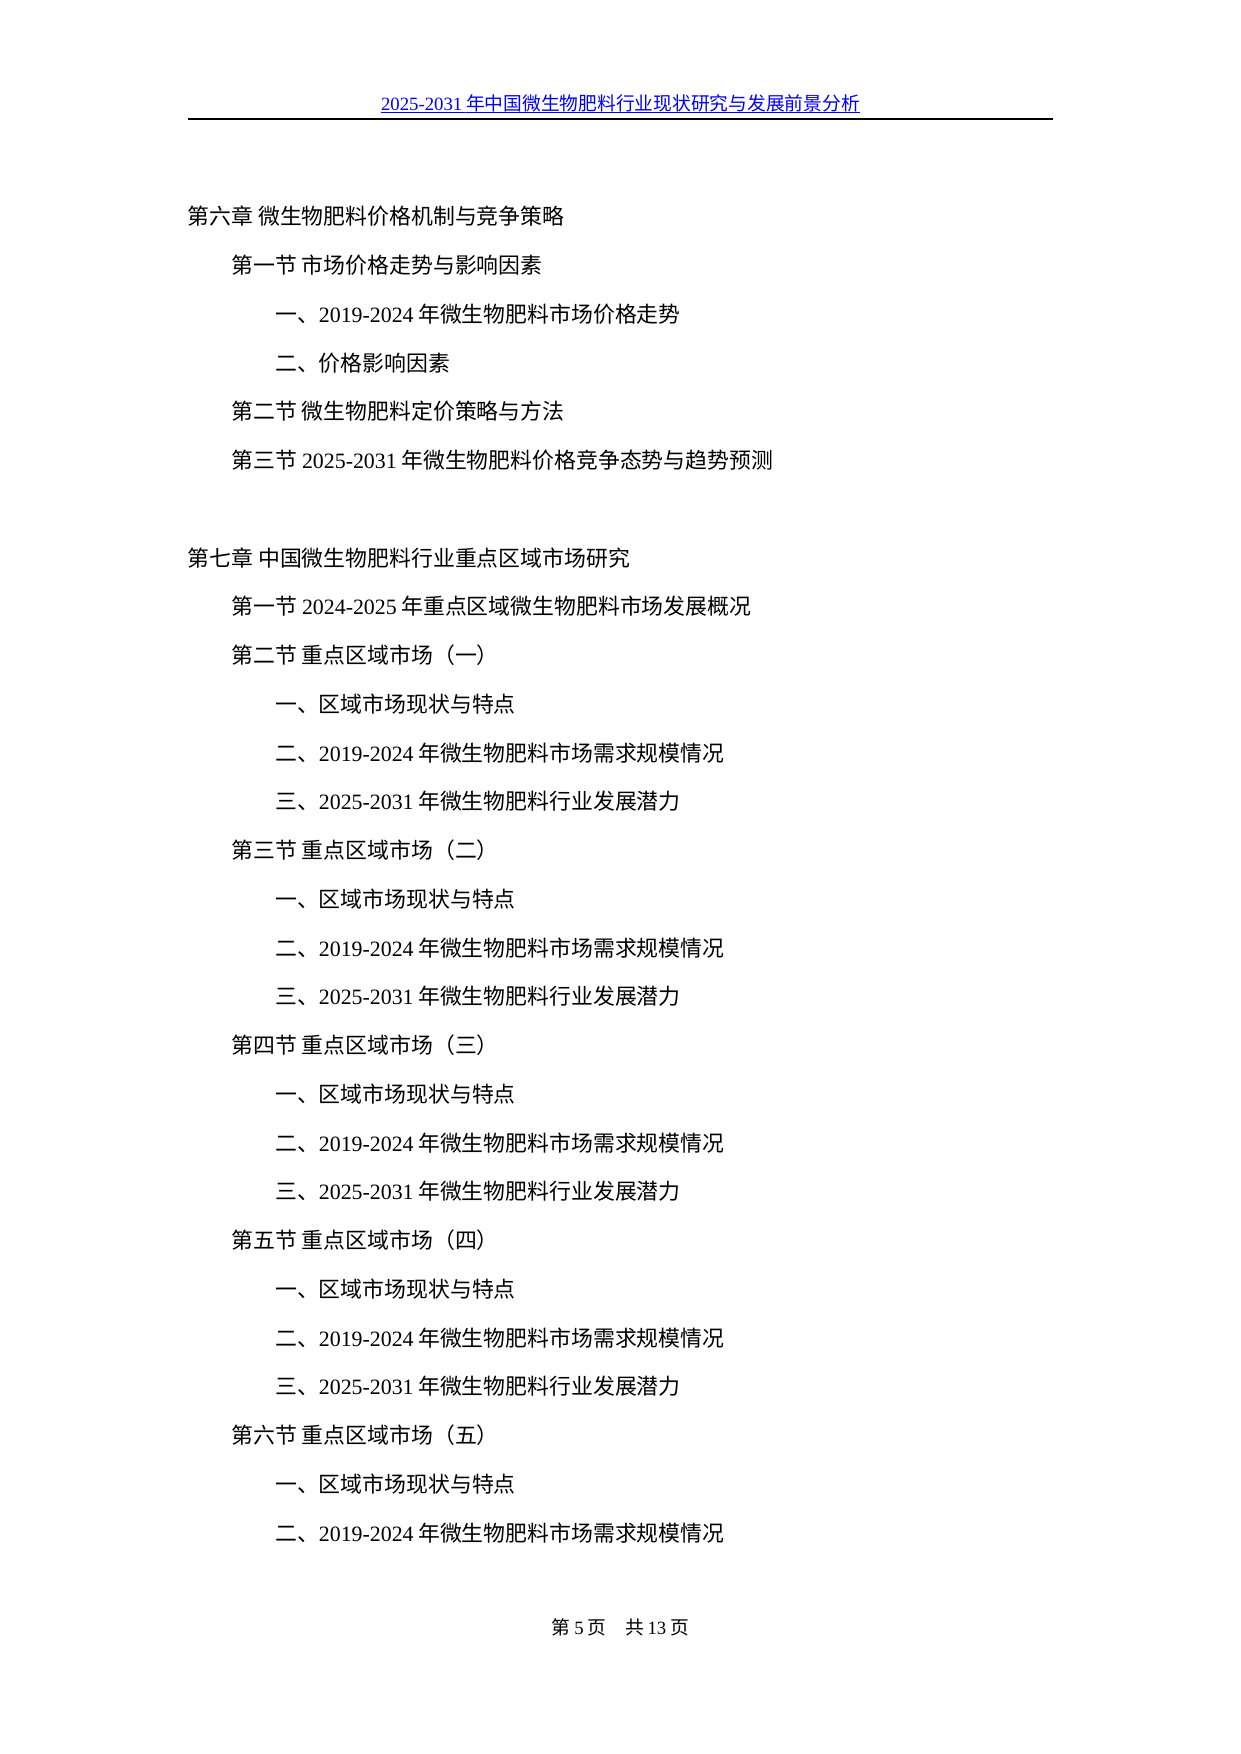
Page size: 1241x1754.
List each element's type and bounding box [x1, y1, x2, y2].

text [187, 150, 1053, 1548]
